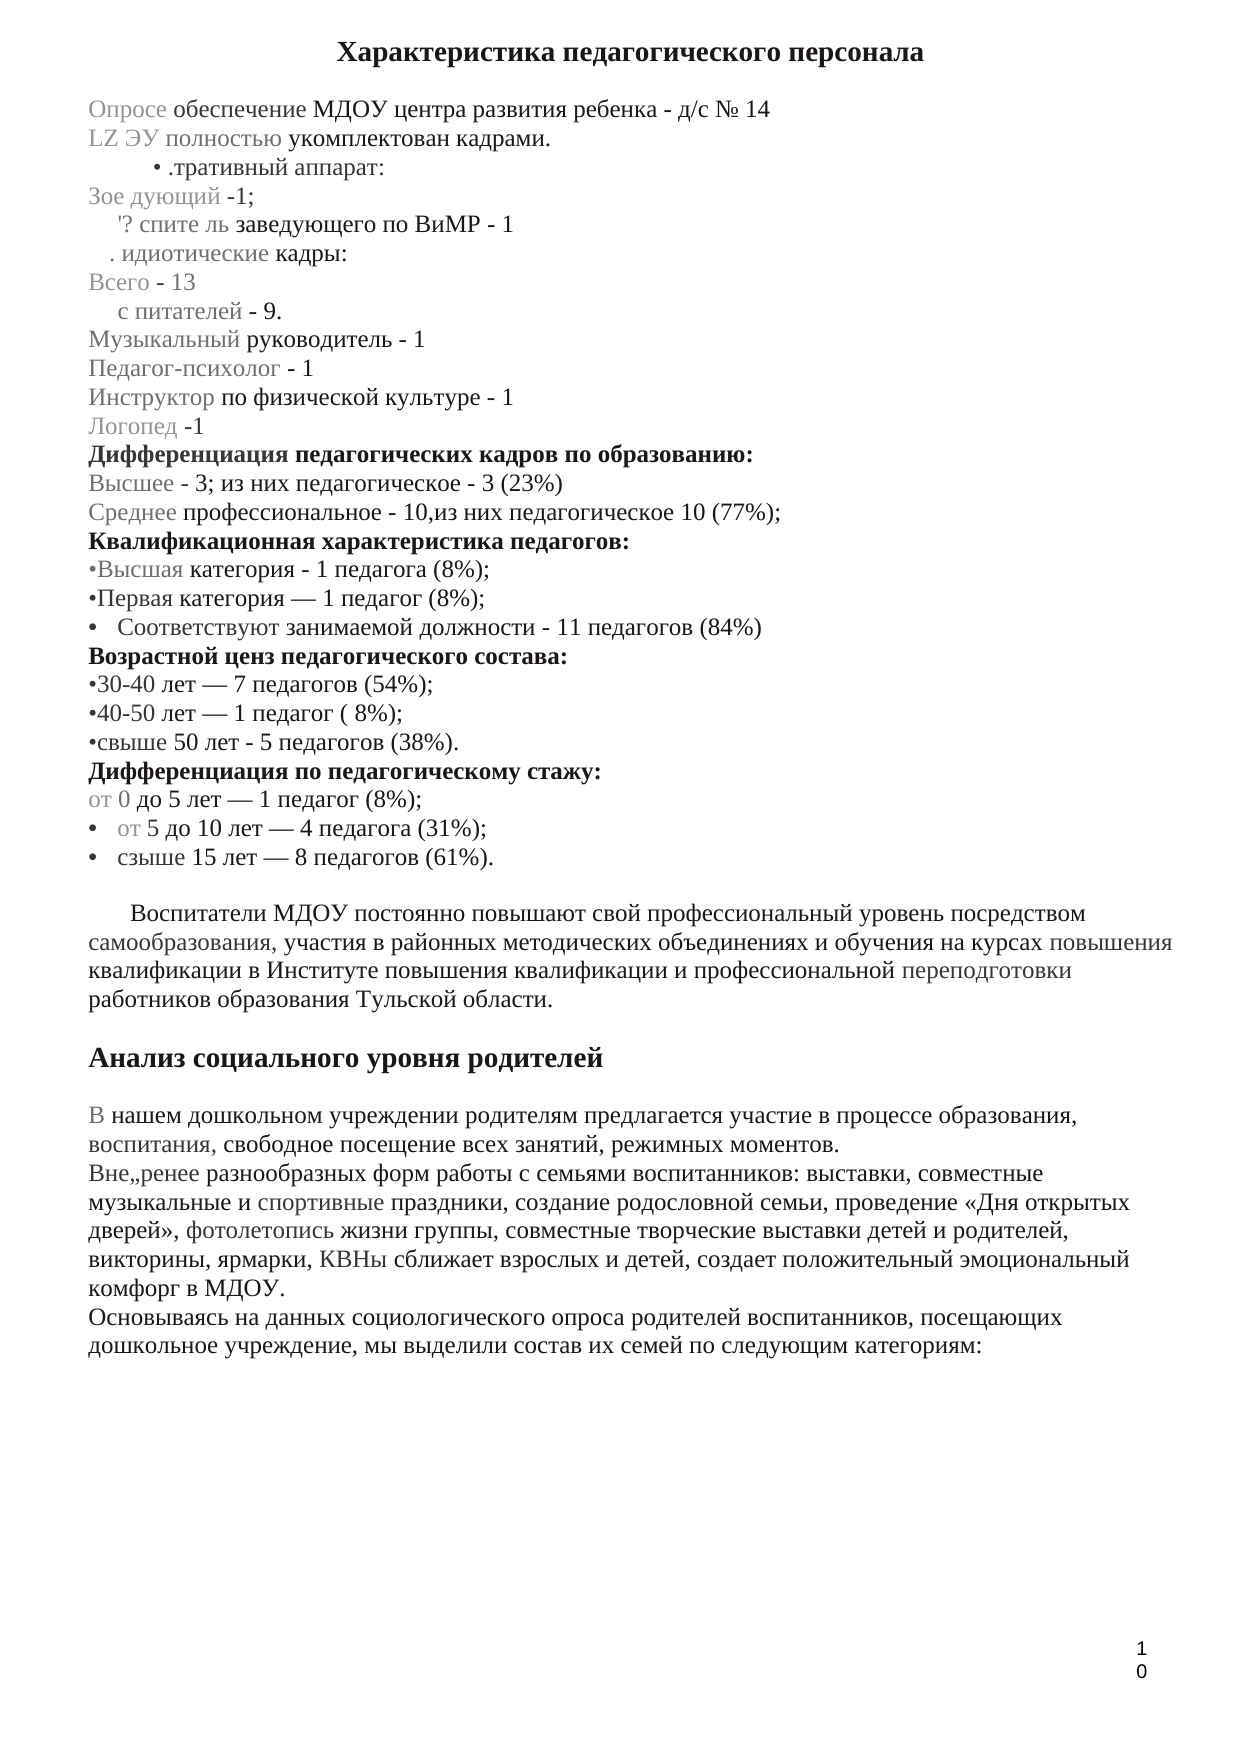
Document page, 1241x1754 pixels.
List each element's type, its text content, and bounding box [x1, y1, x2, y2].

text '? спите ль заведующего по ВиМР - 1 [88, 209, 1173, 238]
text Инструктор по физической культуре - 1 [88, 382, 1173, 411]
list Соответствуют занимаемой должности - 11 педагогов (84%) [88, 612, 1173, 641]
text LZ ЭУ полностью укомплектован кадрами. [88, 123, 1173, 152]
text Возрастной ценз педагогического состава: [88, 641, 1173, 669]
text Всего - 13 [88, 267, 1173, 296]
text Дифференциация педагогических кадров по образованию: [88, 439, 1173, 468]
text •свыше 50 лет - 5 педагогов (38%). [88, 727, 1173, 756]
text от 0 до 5 лет — 1 педагог (8%); [88, 784, 1173, 813]
text •40-50 лет — 1 педагог ( 8%); [88, 698, 1173, 727]
text Педагог-психолог - 1 [88, 353, 1173, 382]
text с питателей - 9. [88, 296, 1173, 324]
text Зое дующий -1; [88, 181, 1173, 209]
text Опросе обеспечение МДОУ центра развития ребенка - д/с № 14 [88, 94, 1173, 123]
text Высшее - 3; из них педагогическое - 3 (23%) [88, 468, 1173, 497]
text Воспитатели МДОУ постоянно повышают свой профессиональный уровень посредством самообразования, участия в районных методических объединениях и обучения на курсах повышения квалификации в Институте повышения квалификации и профессиональной переподготовки работников образования Тульской области. [88, 898, 1173, 1013]
text Музыкальный руководитель - 1 [88, 324, 1173, 353]
text Характеристика педагогического персонала [88, 34, 1173, 67]
text •30-40 лет — 7 педагогов (54%); [88, 669, 1173, 698]
text • .тративный аппарат: [88, 152, 1173, 181]
list сзыше 15 лет — 8 педагогов (61%). [88, 842, 1173, 871]
text Квалификационная характеристика педагогов: [88, 526, 1173, 554]
text •Первая категория — 1 педагог (8%); [88, 583, 1173, 612]
text Дифференциация по педагогическому стажу: [88, 756, 1173, 784]
list от 5 до 10 лет — 4 педагога (31%); [88, 813, 1173, 842]
text В нашем дошкольном учреждении родителям предлагается участие в процессе образования, воспитания, свободное посещение всех занятий, режимных моментов. [88, 1101, 1173, 1158]
text Основываясь на данных социологического опроса родителей воспитанников, посещающих дошкольное учреждение, мы выделили состав их семей по следующим категориям: [88, 1302, 1173, 1359]
text Среднее профессиональное - 10,из них педагогическое 10 (77%); [88, 497, 1173, 526]
text . идиотические кадры: [88, 238, 1173, 267]
text Логопед -1 [88, 411, 1173, 439]
text Анализ социального уровня родителей [88, 1040, 1173, 1073]
text •Высшая категория - 1 педагога (8%); [88, 554, 1173, 583]
text Вне„ренее разнообразных форм работы с семьями воспитанников: выставки, совместные музыкальные и спортивные праздники, создание родословной семьи, проведение «Дня открытых дверей», фотолетопись жизни группы, совместные творческие выставки детей и родителей, викторины, ярмарки, КВНы сближает взрослых и детей, создает положительный эмоциональный комфорг в МДОУ. [88, 1158, 1173, 1302]
